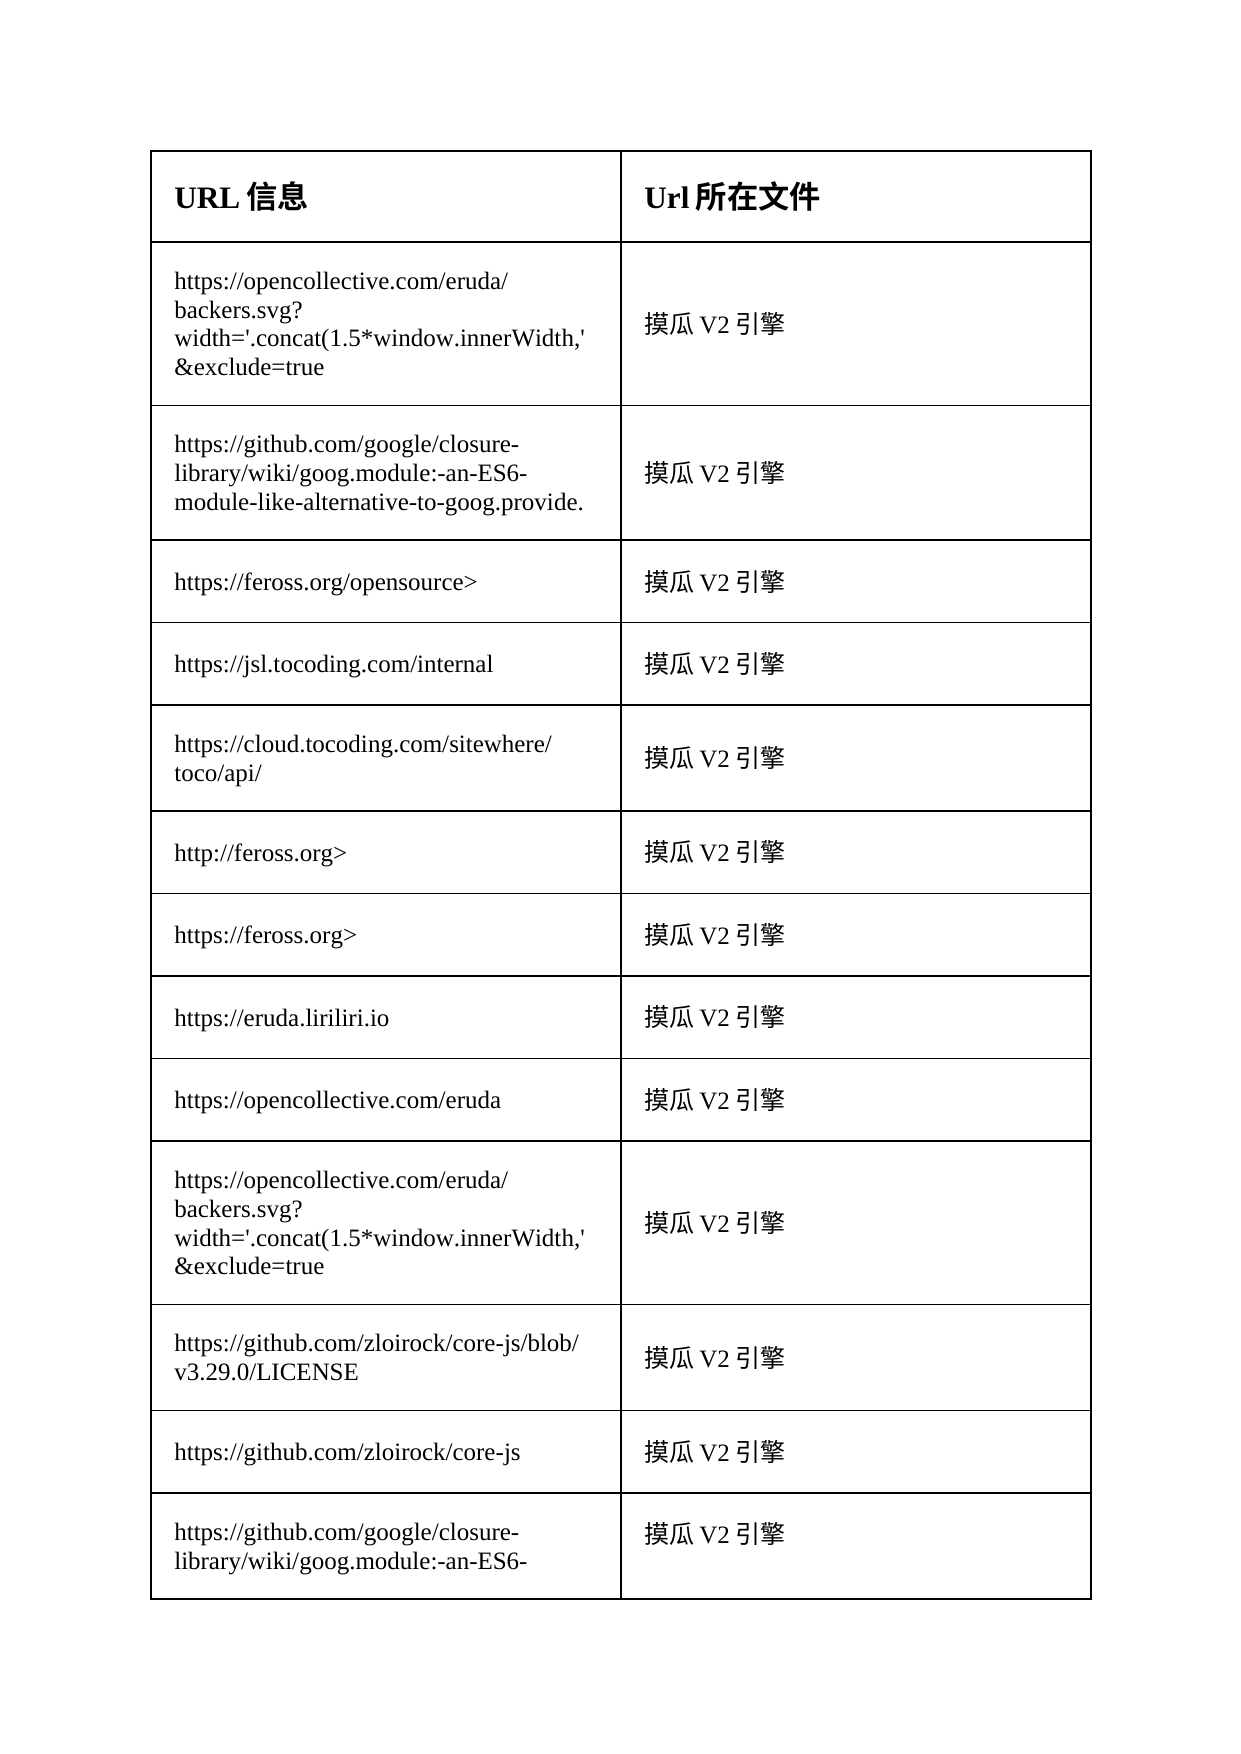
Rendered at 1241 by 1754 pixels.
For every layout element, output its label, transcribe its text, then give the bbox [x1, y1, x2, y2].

table_cell https://opencollective.com/eruda/backers.svg?width='.concat(1.5*window.innerWidth,'&exclude=true [152, 1142, 620, 1303]
table_cell http://feross.org> [152, 812, 620, 893]
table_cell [152, 1494, 620, 1598]
table_cell 摸瓜V2引擎 [622, 812, 1090, 893]
table_cell https://feross.org> [152, 894, 620, 975]
table_cell https://github.com/zloirock/core-js [152, 1411, 620, 1492]
table_cell 摸瓜V2引擎 [622, 243, 1090, 404]
table_cell https://opencollective.com/eruda [152, 1059, 620, 1140]
table_cell 摸瓜V2引擎 [622, 1142, 1090, 1303]
table_cell https://opencollective.com/eruda/backers.svg?width='.concat(1.5*window.innerWidth,'&exclude=true [152, 243, 620, 404]
table_cell 摸瓜V2引擎 [622, 623, 1090, 704]
table_cell https://eruda.liriliri.io [152, 977, 620, 1058]
table_cell https://feross.org/opensource> [152, 541, 620, 622]
table_cell 摸瓜V2引擎 [622, 894, 1090, 975]
table_cell https://github.com/zloirock/core-js/blob/v3.29.0/LICENSE [152, 1305, 620, 1409]
table_cell 摸瓜V2引擎 [622, 1494, 1090, 1598]
table_header Url所在文件 [622, 152, 1090, 241]
table_header URL信息 [152, 152, 620, 241]
table_cell 摸瓜V2引擎 [622, 1305, 1090, 1409]
table_cell 摸瓜V2引擎 [622, 706, 1090, 810]
table_cell https://github.com/google/closure-library/wiki/goog.module:-an-ES6-module-like-alternative-to-goog.provide. [152, 406, 620, 539]
table_cell 摸瓜V2引擎 [622, 1411, 1090, 1492]
table_cell https://cloud.tocoding.com/sitewhere/toco/api/ [152, 706, 620, 810]
table_cell https://jsl.tocoding.com/internal [152, 623, 620, 704]
table_cell 摸瓜V2引擎 [622, 977, 1090, 1058]
table_cell 摸瓜V2引擎 [622, 541, 1090, 622]
table_cell 摸瓜V2引擎 [622, 406, 1090, 539]
table_cell 摸瓜V2引擎 [622, 1059, 1090, 1140]
